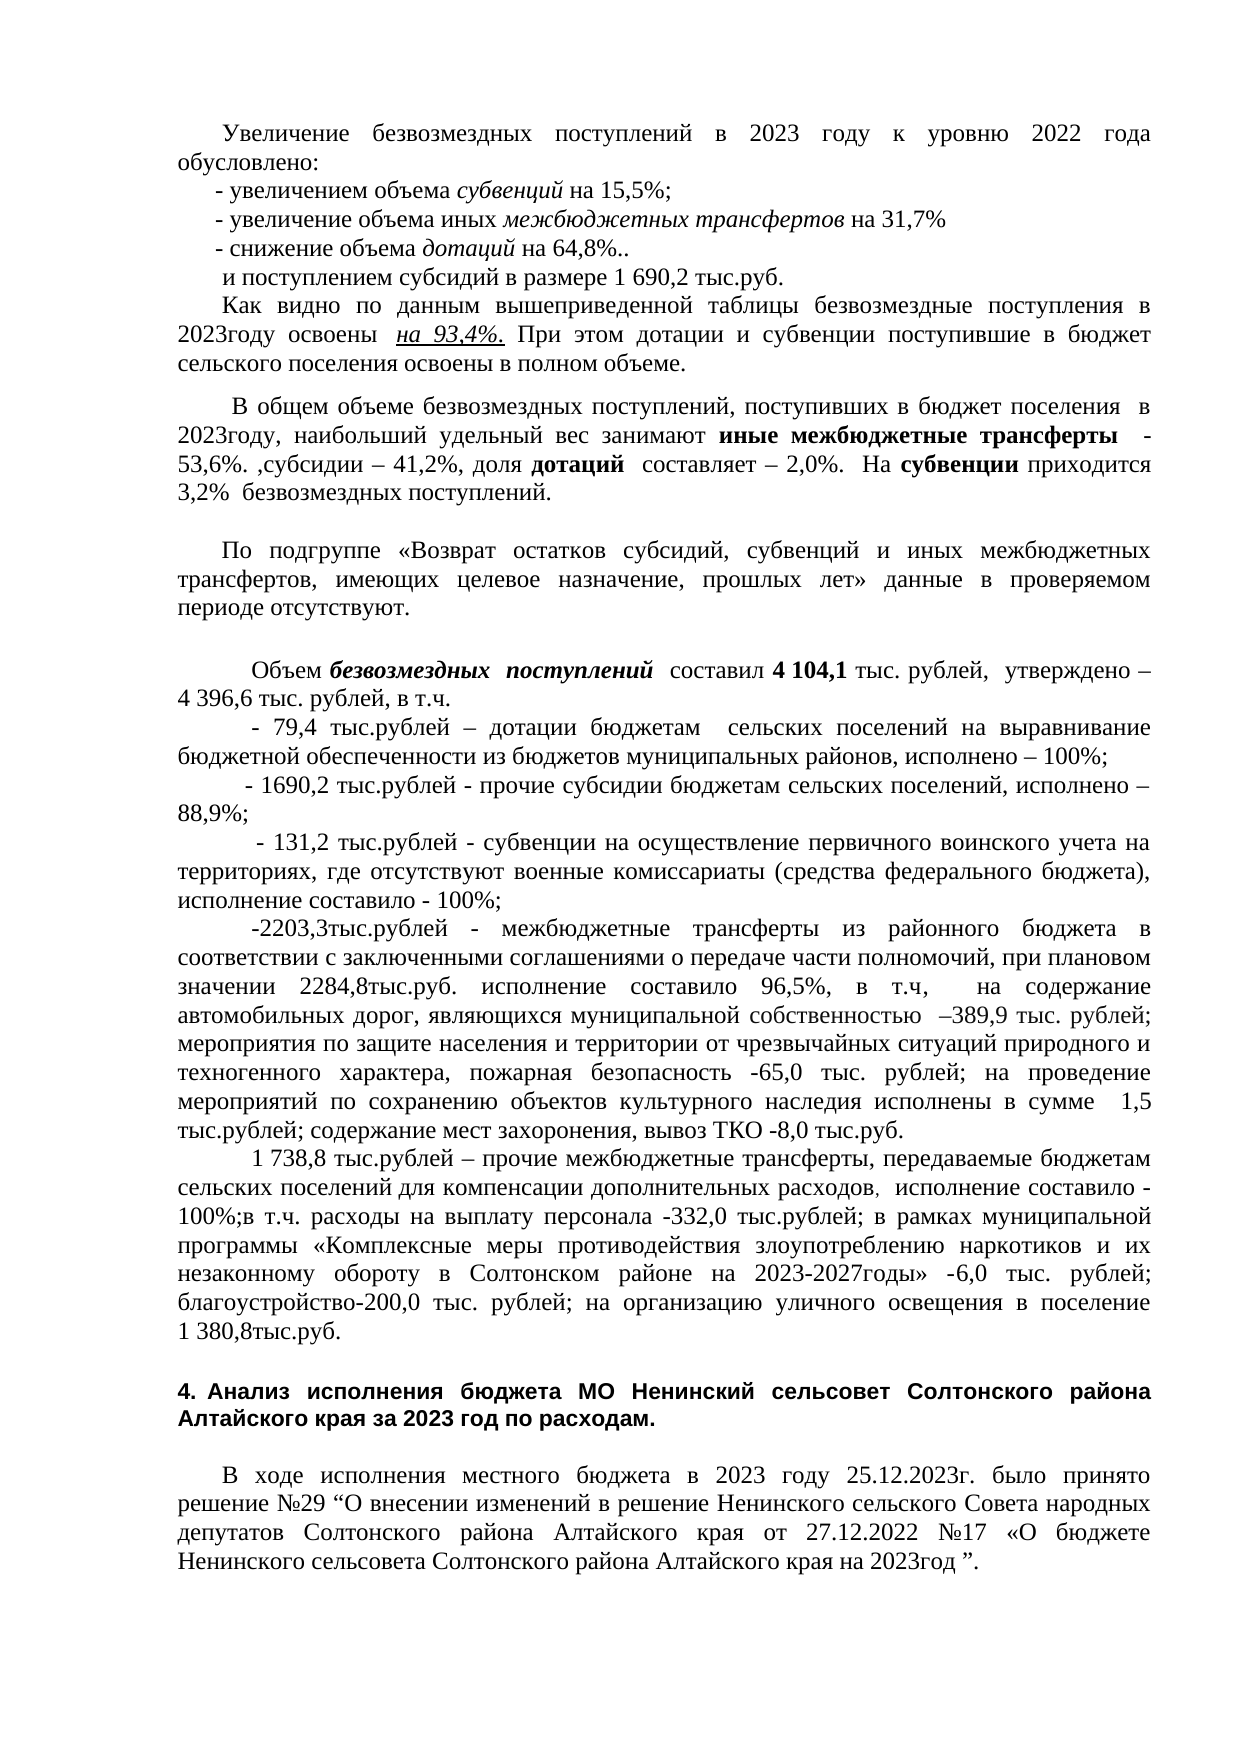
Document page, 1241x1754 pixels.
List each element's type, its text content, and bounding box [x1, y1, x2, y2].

text и поступлением субсидий в размере 1 690,2 тыс.руб. [177, 262, 1152, 291]
text - увеличение объема иных межбюджетных трансфертов на 31,7% [177, 204, 1152, 233]
text -2203,3тыс.рублей - межбюджетные трансферты из районного бюджета в соответствии с заключенными соглашениями о передаче части полномочий, при плановом значении 2284,8тыс.руб. исполнение составило 96,5%, в т.ч, на содержание автомобильных дорог, являющихся муниципальной собственностью –389,9 тыс. рублей; мероприятия по защите населения и территории от чрезвычайных ситуаций природного и техногенного характера, пожарная безопасность -65,0 тыс. рублей; на проведение мероприятий по сохранению объектов культурного наследия исполнены в сумме 1,5 тыс.рублей; содержание мест захоронения, вывоз ТКО -8,0 тыс.руб. [177, 913, 1152, 1143]
text - 79,4 тыс.рублей – дотации бюджетам сельских поселений на выравнивание бюджетной обеспеченности из бюджетов муниципальных районов, исполнено – 100%; [177, 712, 1152, 770]
text - снижение объема дотаций на 64,8%.. [177, 233, 1152, 262]
text Объем безвозмездных поступлений составил 4 104,1 тыс. рублей, утверждено – 4 396,6 тыс. рублей, в т.ч. [177, 655, 1152, 712]
text Увеличение безвозмездных поступлений в 2023 году к уровню 2022 года обусловлено: [177, 118, 1152, 176]
text - 131,2 тыс.рублей - субвенции на осуществление первичного воинского учета на территориях, где отсутствуют военные комиссариаты (средства федерального бюджета), исполнение составило - 100%; [177, 827, 1152, 913]
text - увеличением объема субвенций на 15,5%; [177, 176, 1152, 204]
text 1 738,8 тыс.рублей – прочие межбюджетные трансферты, передаваемые бюджетам сельских поселений для компенсации дополнительных расходов, исполнение составило - 100%;в т.ч. расходы на выплату персонала -332,0 тыс.рублей; в рамках муниципальной программы «Комплексные меры противодействия злоупотреблению наркотиков и их незаконному обороту в Солтонском районе на 2023-2027годы» -6,0 тыс. рублей; благоустройство-200,0 тыс. рублей; на организацию уличного освещения в поселение 1 380,8тыс.руб. [177, 1143, 1152, 1345]
list Анализ исполнения бюджета МО Ненинский сельсовет Солтонского района Алтайского края за 2023 год по расходам. [177, 1378, 1152, 1431]
text В общем объеме безвозмездных поступлений, поступивших в бюджет поселения в 2023году, наибольший удельный вес занимают иные межбюджетные трансферты - 53,6%. ,субсидии – 41,2%, доля дотаций составляет – 2,0%. На субвенции приходится 3,2% безвозмездных поступлений. [177, 391, 1152, 506]
text В ходе исполнения местного бюджета в 2023 году 25.12.2023г. было принято решение №29 “О внесении изменений в решение Ненинского сельского Совета народных депутатов Солтонского района Алтайского края от 27.12.2022 №17 «О бюджете Ненинского сельсовета Солтонского района Алтайского края на 2023год ”. [177, 1460, 1152, 1575]
text Как видно по данным вышеприведенной таблицы безвозмездные поступления в 2023году освоены на 93,4%. При этом дотации и субвенции поступившие в бюджет сельского поселения освоены в полном объеме. [177, 291, 1152, 377]
text По подгруппе «Возврат остатков субсидий, субвенций и иных межбюджетных трансфертов, имеющих целевое назначение, прошлых лет» данные в проверяемом периоде отсутствуют. [177, 535, 1152, 621]
text - 1690,2 тыс.рублей - прочие субсидии бюджетам сельских поселений, исполнено – 88,9%; [177, 770, 1152, 827]
